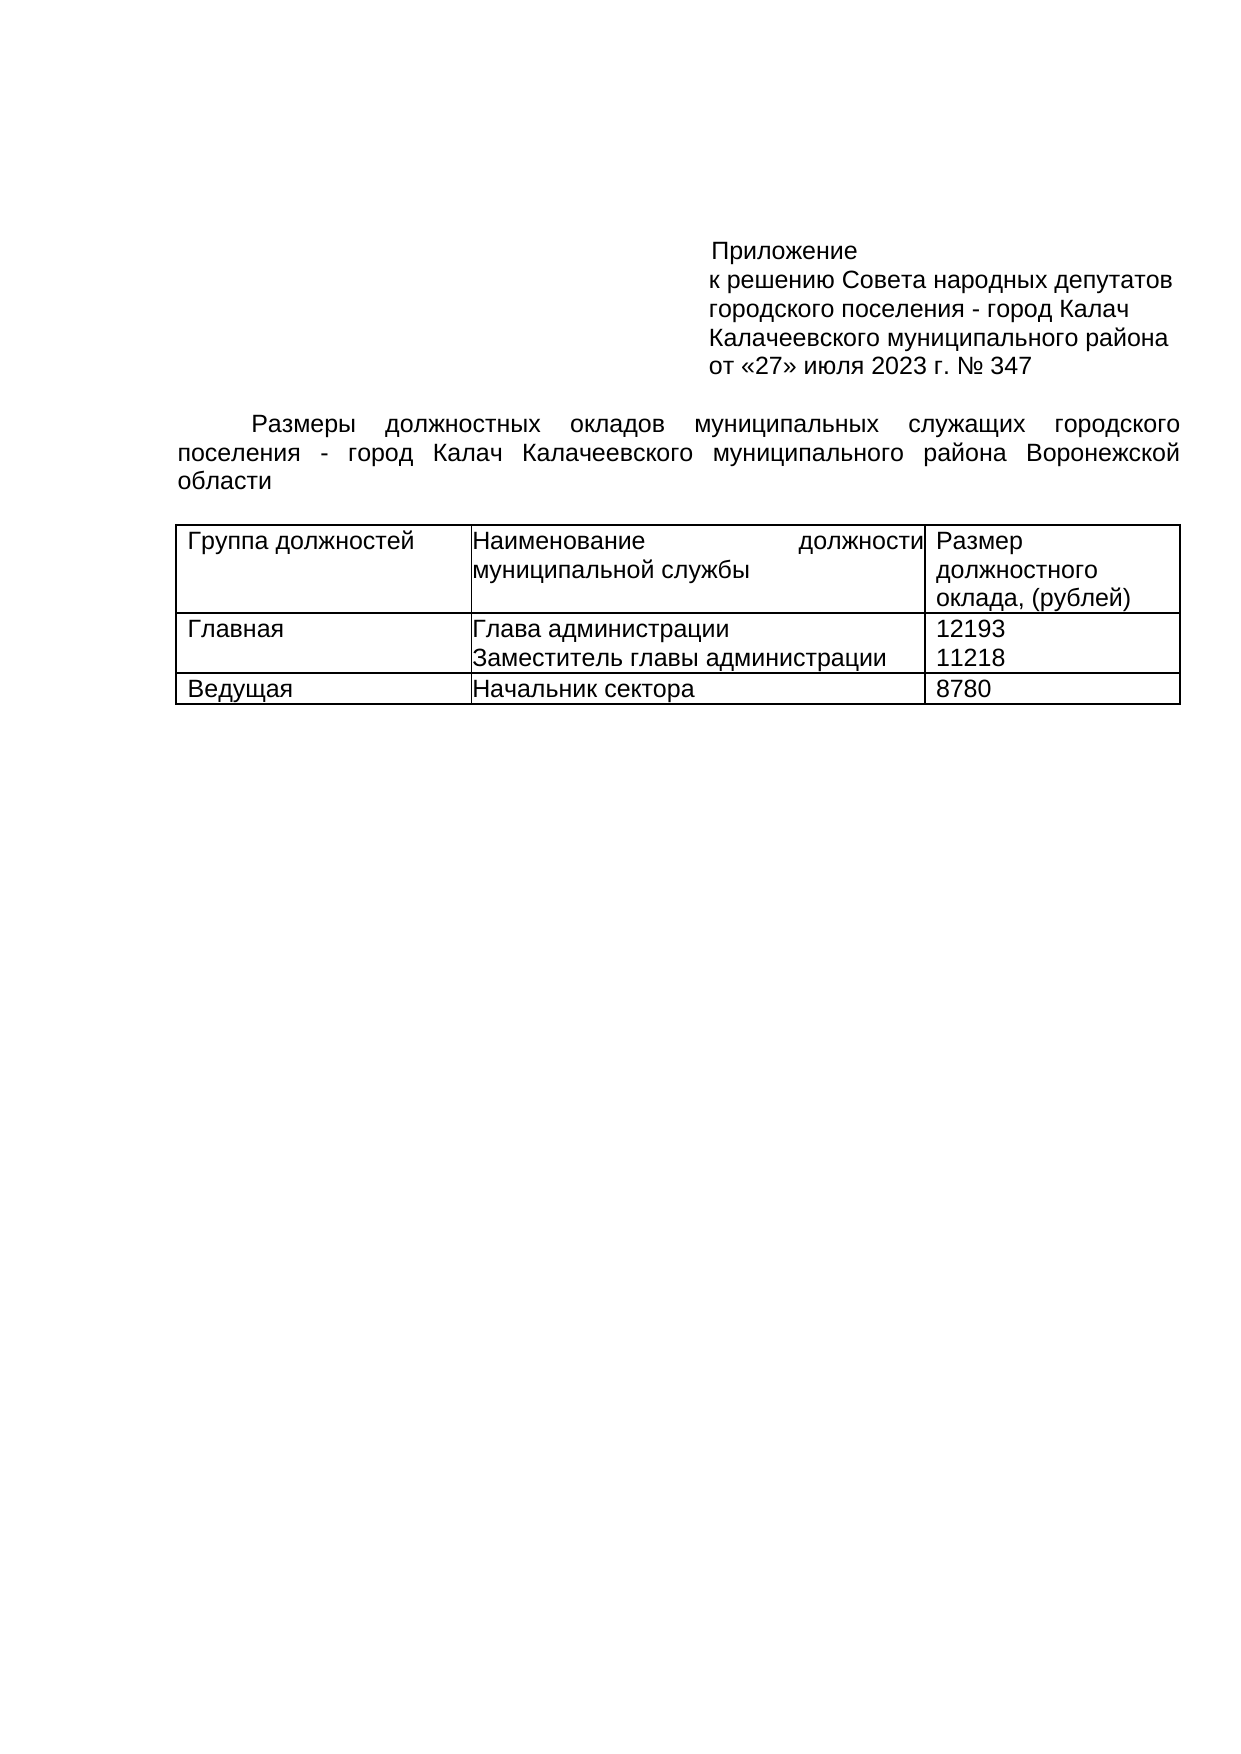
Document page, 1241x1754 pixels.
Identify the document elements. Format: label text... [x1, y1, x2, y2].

table_header Группа должностей [177, 526, 471, 612]
table_header Размер должностного оклада, (рублей) [926, 526, 1179, 612]
text к решению Совета народных депутатов городского поселения - город Калач Калачеевского муниципального района [709, 265, 1181, 351]
table_cell 12193 11218 [926, 614, 1179, 672]
table_header Наименование должности муниципальной службы [472, 526, 924, 612]
table_cell Главная [177, 614, 471, 672]
text Приложение [177, 236, 1181, 265]
text Размеры должностных окладов муниципальных служащих городского поселения - город Калач Калачеевского муниципального района Воронежской области [177, 409, 1181, 495]
table_cell Начальник сектора [472, 674, 924, 702]
table_cell 8780 [926, 674, 1179, 702]
text от «27» июля 2023 г. № 347 [709, 351, 1181, 380]
table_cell Глава администрации Заместитель главы администрации [472, 614, 924, 672]
table_cell Ведущая [177, 674, 471, 702]
